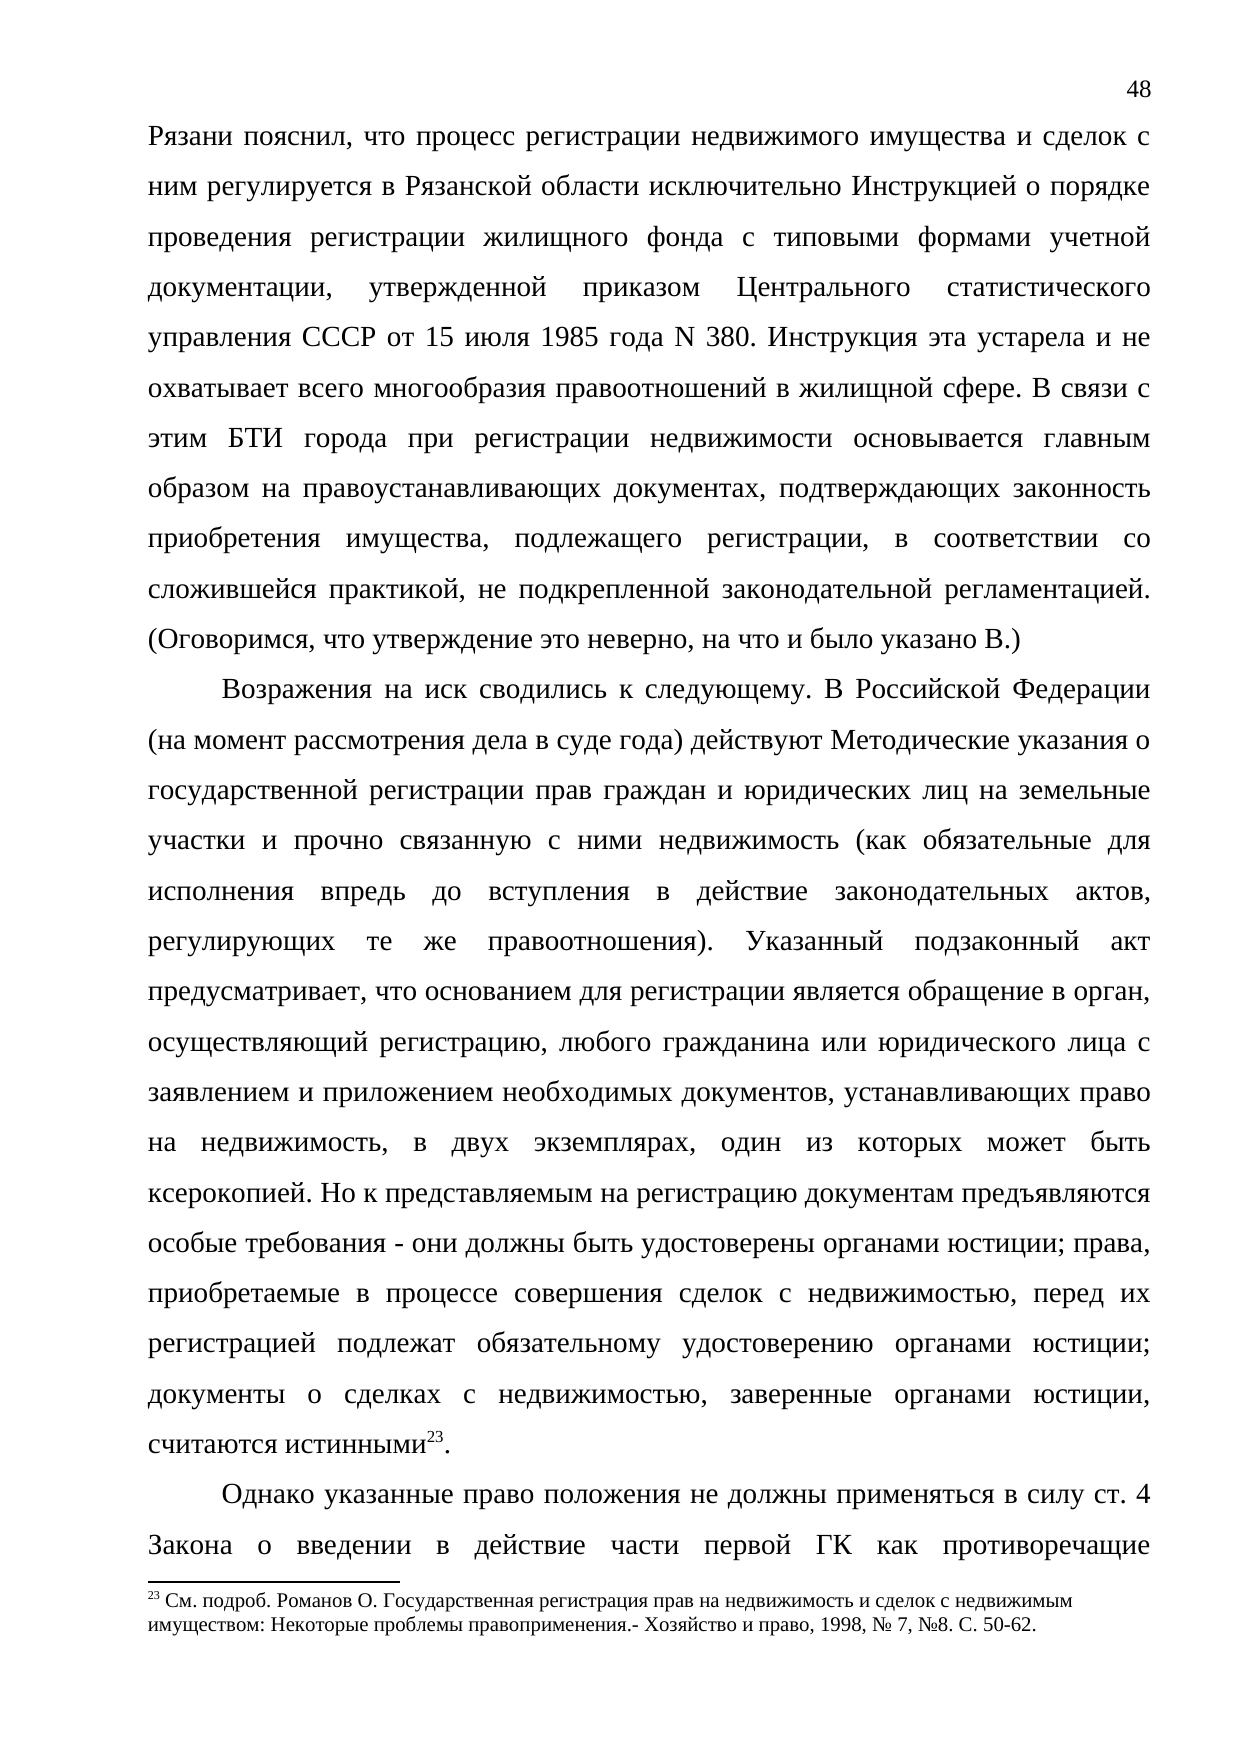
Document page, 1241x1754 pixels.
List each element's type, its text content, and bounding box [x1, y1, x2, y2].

text Возражения на иск сводились к следующему. В Российской Федерации (на момент рассмотрения дела в суде года) действуют Методические указания о государственной регистрации прав граждан и юридических лиц на земельные участки и прочно связанную с ними недвижимость (как обязательные для исполнения впредь до вступления в действие законодательных актов, регулирующих те же правоотношения). Указанный подзаконный акт предусматривает, что основанием для регистрации является обращение в орган, осуществляющий регистрацию, любого гражданина или юридического лица с заявлением и приложением необходимых документов, устанавливающих право на недвижимость, в двух экземплярах, один из которых может быть ксерокопией. Но к представляемым на регистрацию документам предъявляются особые требования - они должны быть удостоверены органами юстиции; права, приобретаемые в процессе совершения сделок с недвижимостью, перед их регистрацией подлежат обязательному удостоверению органами юстиции; документы о сделках с недвижимостью, заверенные органами юстиции, считаются истинными. [148, 672, 1152, 1460]
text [148, 1477, 1152, 1560]
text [148, 118, 1152, 655]
